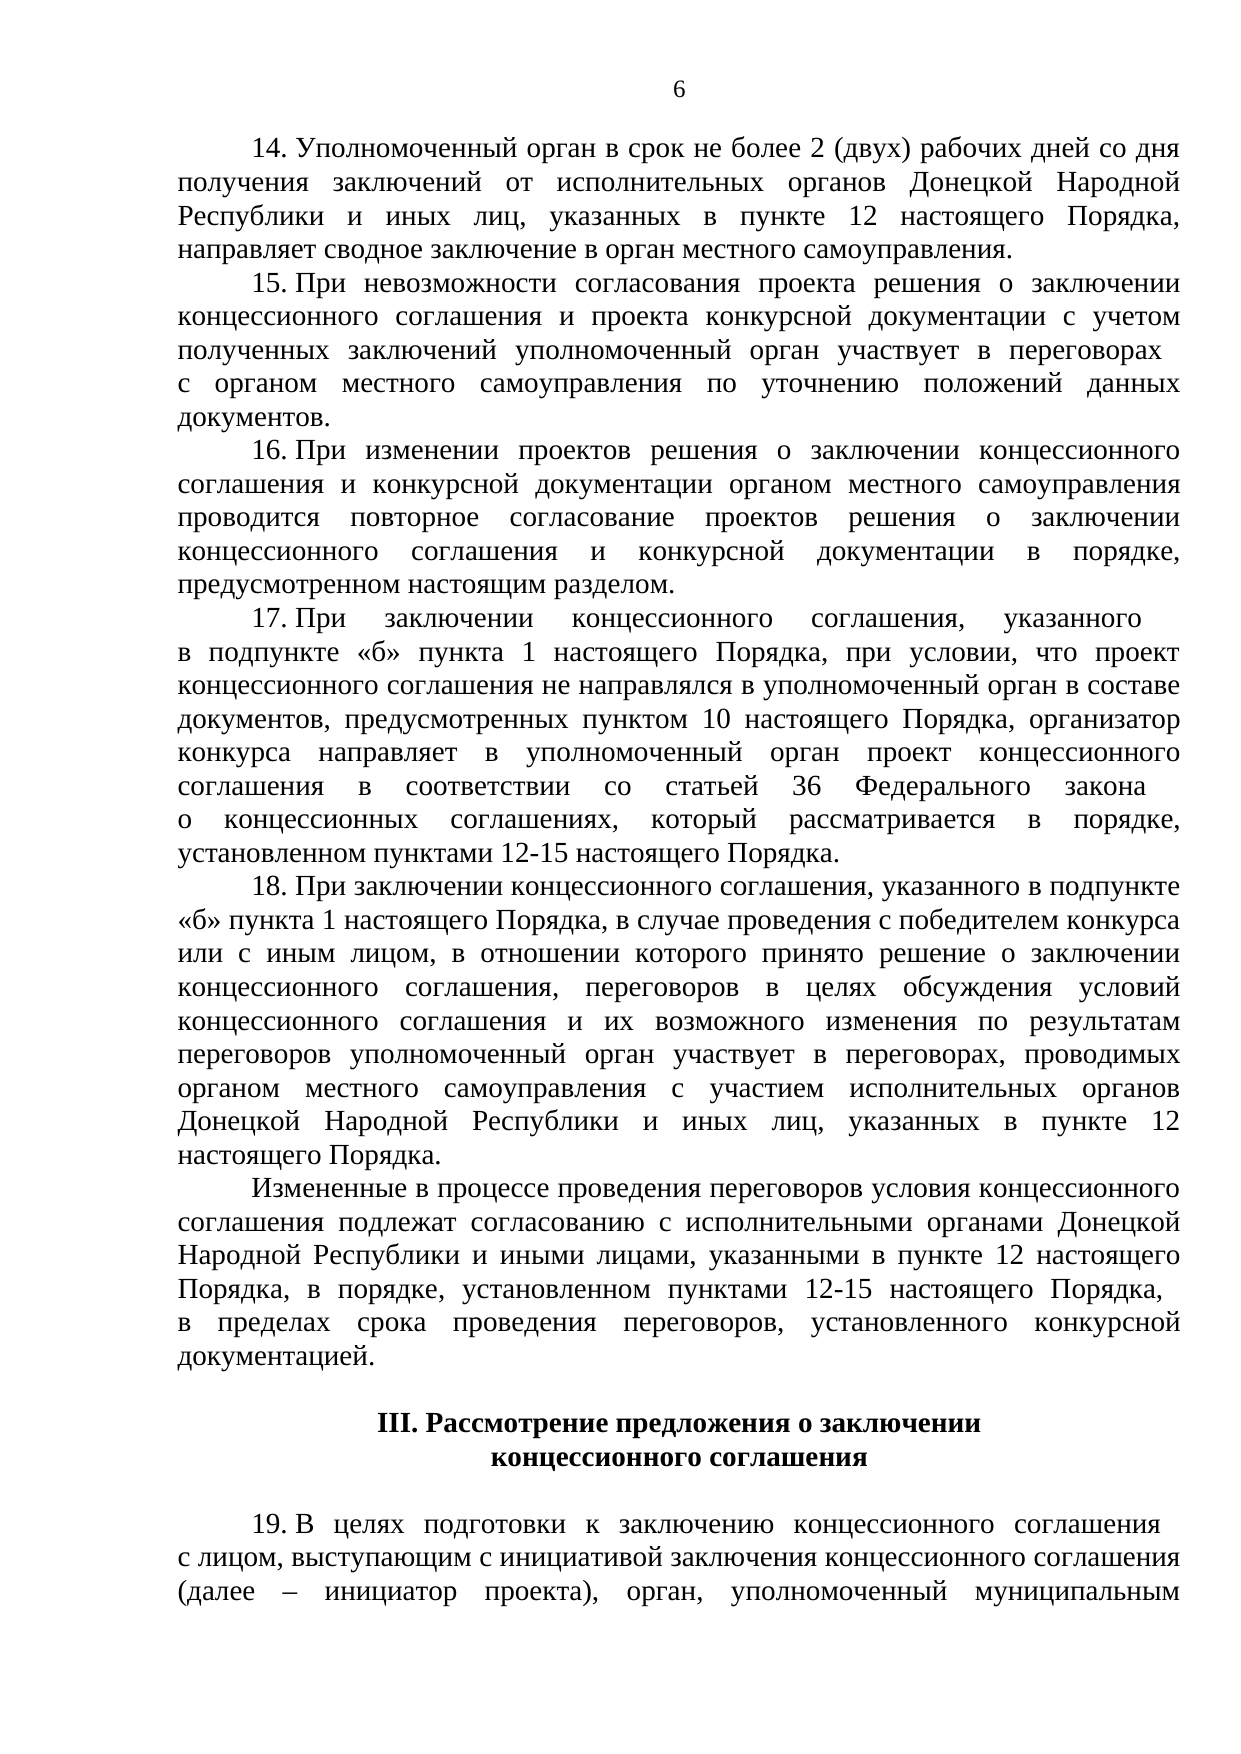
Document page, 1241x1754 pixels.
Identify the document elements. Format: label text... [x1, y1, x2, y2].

text Измененные в процессе проведения переговоров условия концессионного соглашения подлежат согласованию с исполнительными органами Донецкой Народной Республики и иными лицами, указанными в пункте 12 настоящего Порядка, в порядке, установленном пунктами 12-15 настоящего Порядка, в пределах срока проведения переговоров, установленного конкурсной документацией. [177, 1170, 1181, 1372]
text III. Рассмотрение предложения о заключении [177, 1405, 1181, 1439]
text 16. При изменении проектов решения о заключении концессионного соглашения и конкурсной документации органом местного самоуправления проводится повторное согласование проектов решения о заключении концессионного соглашения и конкурсной документации в порядке, предусмотренном настоящим разделом. [177, 432, 1181, 600]
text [177, 1506, 1181, 1606]
text 15. При невозможности согласования проекта решения о заключении концессионного соглашения и проекта конкурсной документации с учетом полученных заключений уполномоченный орган участвует в переговорах с органом местного самоуправления по уточнению положений данных документов. [177, 265, 1181, 432]
text 18. При заключении концессионного соглашения, указанного в подпункте «б» пункта 1 настоящего Порядка, в случае проведения с победителем конкурса или с иным лицом, в отношении которого принято решение о заключении концессионного соглашения, переговоров в целях обсуждения условий концессионного соглашения и их возможного изменения по результатам переговоров уполномоченный орган участвует в переговорах, проводимых органом местного самоуправления с участием исполнительных органов Донецкой Народной Республики и иных лиц, указанных в пункте 12 настоящего Порядка. [177, 868, 1181, 1170]
text концессионного соглашения [177, 1439, 1181, 1472]
text 17. При заключении концессионного соглашения, указанного в подпункте «б» пункта 1 настоящего Порядка, при условии, что проект концессионного соглашения не направлялся в уполномоченный орган в составе документов, предусмотренных пунктом 10 настоящего Порядка, организатор конкурса направляет в уполномоченный орган проект концессионного соглашения в соответствии со статьей 36 Федерального закона о концессионных соглашениях, который рассматривается в порядке, установленном пунктами 12-15 настоящего Порядка. [177, 600, 1181, 868]
text 14. Уполномоченный орган в срок не более 2 (двух) рабочих дней со дня получения заключений от исполнительных органов Донецкой Народной Республики и иных лиц, указанных в пункте 12 настоящего Порядка, направляет сводное заключение в орган местного самоуправления. [177, 131, 1181, 265]
